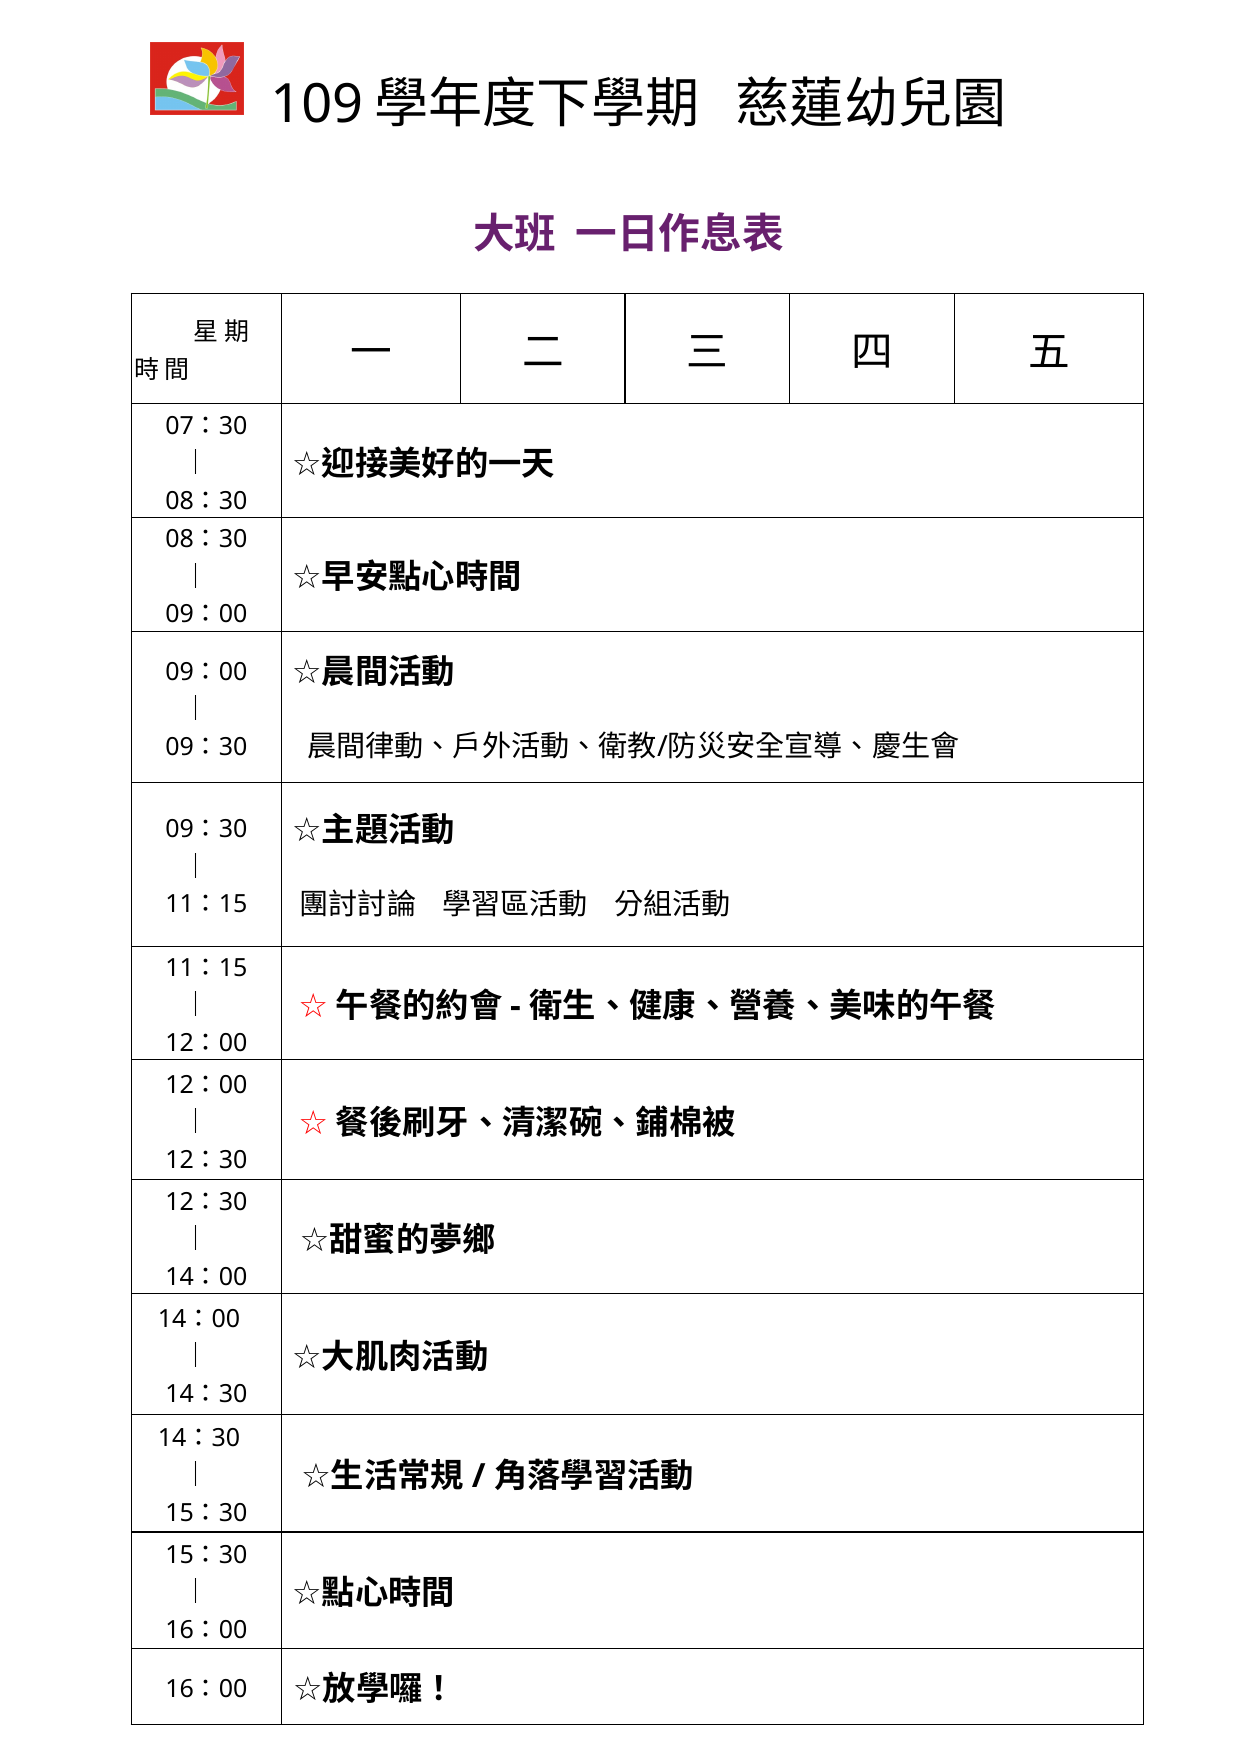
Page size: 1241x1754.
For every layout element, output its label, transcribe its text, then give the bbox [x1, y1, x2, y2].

table_cell 11：15 ｜ 12：00 [132, 947, 281, 1059]
table_cell 14：30 ｜ 15：30 [132, 1415, 281, 1531]
table_cell 07：30 ｜ 08：30 [132, 404, 281, 517]
table_cell ☆甜蜜的夢鄉 [282, 1180, 1143, 1293]
table_cell 12：00 ｜ 12：30 [132, 1060, 281, 1179]
table_cell 16：00 [132, 1649, 281, 1724]
table_cell ☆迎接美好的一天 [282, 404, 1143, 517]
table_cell 09：00 ｜ 09：30 [132, 632, 281, 782]
table_cell 午餐的約會 - 衛生、健康、營養、美味的午餐 [282, 947, 1143, 1059]
table_header 星 期 時 間 [132, 294, 281, 403]
table_header 一 [282, 294, 460, 403]
table_cell ☆早安點心時間 [282, 518, 1143, 631]
table_cell ☆主題活動 團討討論 學習區活動 分組活動 [282, 783, 1143, 946]
table_cell 09：30 ｜ 11：15 [132, 783, 281, 946]
table_header 三 [626, 294, 789, 403]
table_header 五 [955, 294, 1143, 403]
text 109學年度下學期 慈蓮幼兒園 [131, 43, 1033, 155]
text 大班 一日作息表 [131, 193, 1125, 268]
table_cell 15：30 ｜ 16：00 [132, 1533, 281, 1648]
table_cell ☆晨間活動 晨間律動、戶外活動、衛教/防災安全宣導、慶生會 [282, 632, 1143, 782]
table_cell ☆點心時間 [282, 1533, 1143, 1648]
table_cell 餐後刷牙、清潔碗、鋪棉被 [282, 1060, 1143, 1179]
table_cell ☆放學囉！ [282, 1649, 1143, 1724]
table_cell ☆大肌肉活動 [282, 1294, 1143, 1413]
table_cell 12：30 ｜ 14：00 [132, 1180, 281, 1293]
table_cell 14：00 ｜ 14：30 [132, 1294, 281, 1413]
table_cell ☆生活常規 / 角落學習活動 [282, 1415, 1143, 1531]
table_header 二 [461, 294, 624, 403]
table_header 四 [790, 294, 954, 403]
table_cell 08：30 ｜ 09：00 [132, 518, 281, 631]
